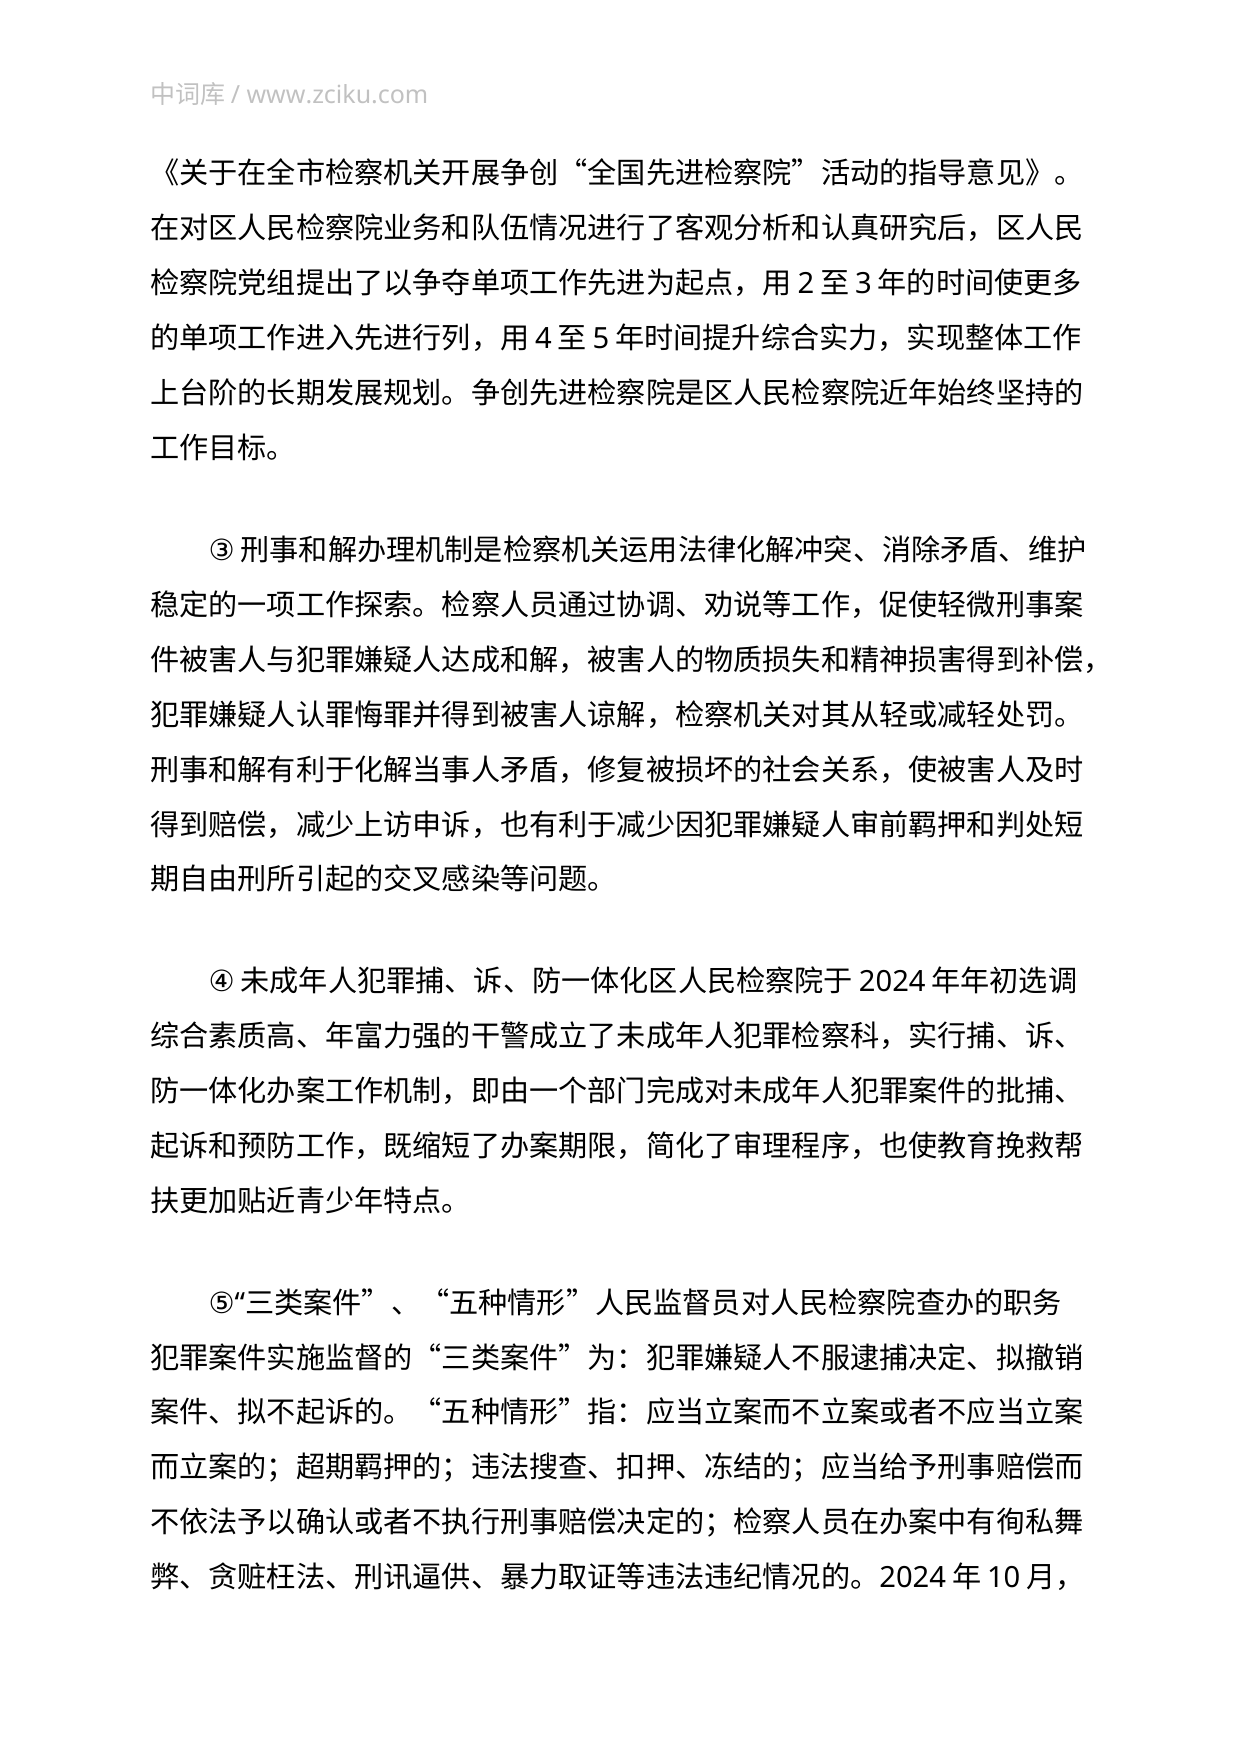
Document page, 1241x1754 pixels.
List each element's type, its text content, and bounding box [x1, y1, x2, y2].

text ③刑事和解办理机制是检察机关运用法律化解冲突、消除矛盾、维护稳定的一项工作探索。检察人员通过协调、劝说等工作，促使轻微刑事案件被害人与犯罪嫌疑人达成和解，被害人的物质损失和精神损害得到补偿，犯罪嫌疑人认罪悔罪并得到被害人谅解，检察机关对其从轻或减轻处罚。刑事和解有利于化解当事人矛盾，修复被损坏的社会关系，使被害人及时得到赔偿，减少上访申诉，也有利于减少因犯罪嫌疑人审前羁押和判处短期自由刑所引起的交叉感染等问题。 [150, 526, 1090, 898]
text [150, 150, 1090, 467]
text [150, 1279, 1090, 1596]
text ④未成年人犯罪捕、诉、防一体化区人民检察院于2024年年初选调综合素质高、年富力强的干警成立了未成年人犯罪检察科，实行捕、诉、防一体化办案工作机制，即由一个部门完成对未成年人犯罪案件的批捕、起诉和预防工作，既缩短了办案期限，简化了审理程序，也使教育挽救帮扶更加贴近青少年特点。 [150, 958, 1090, 1220]
